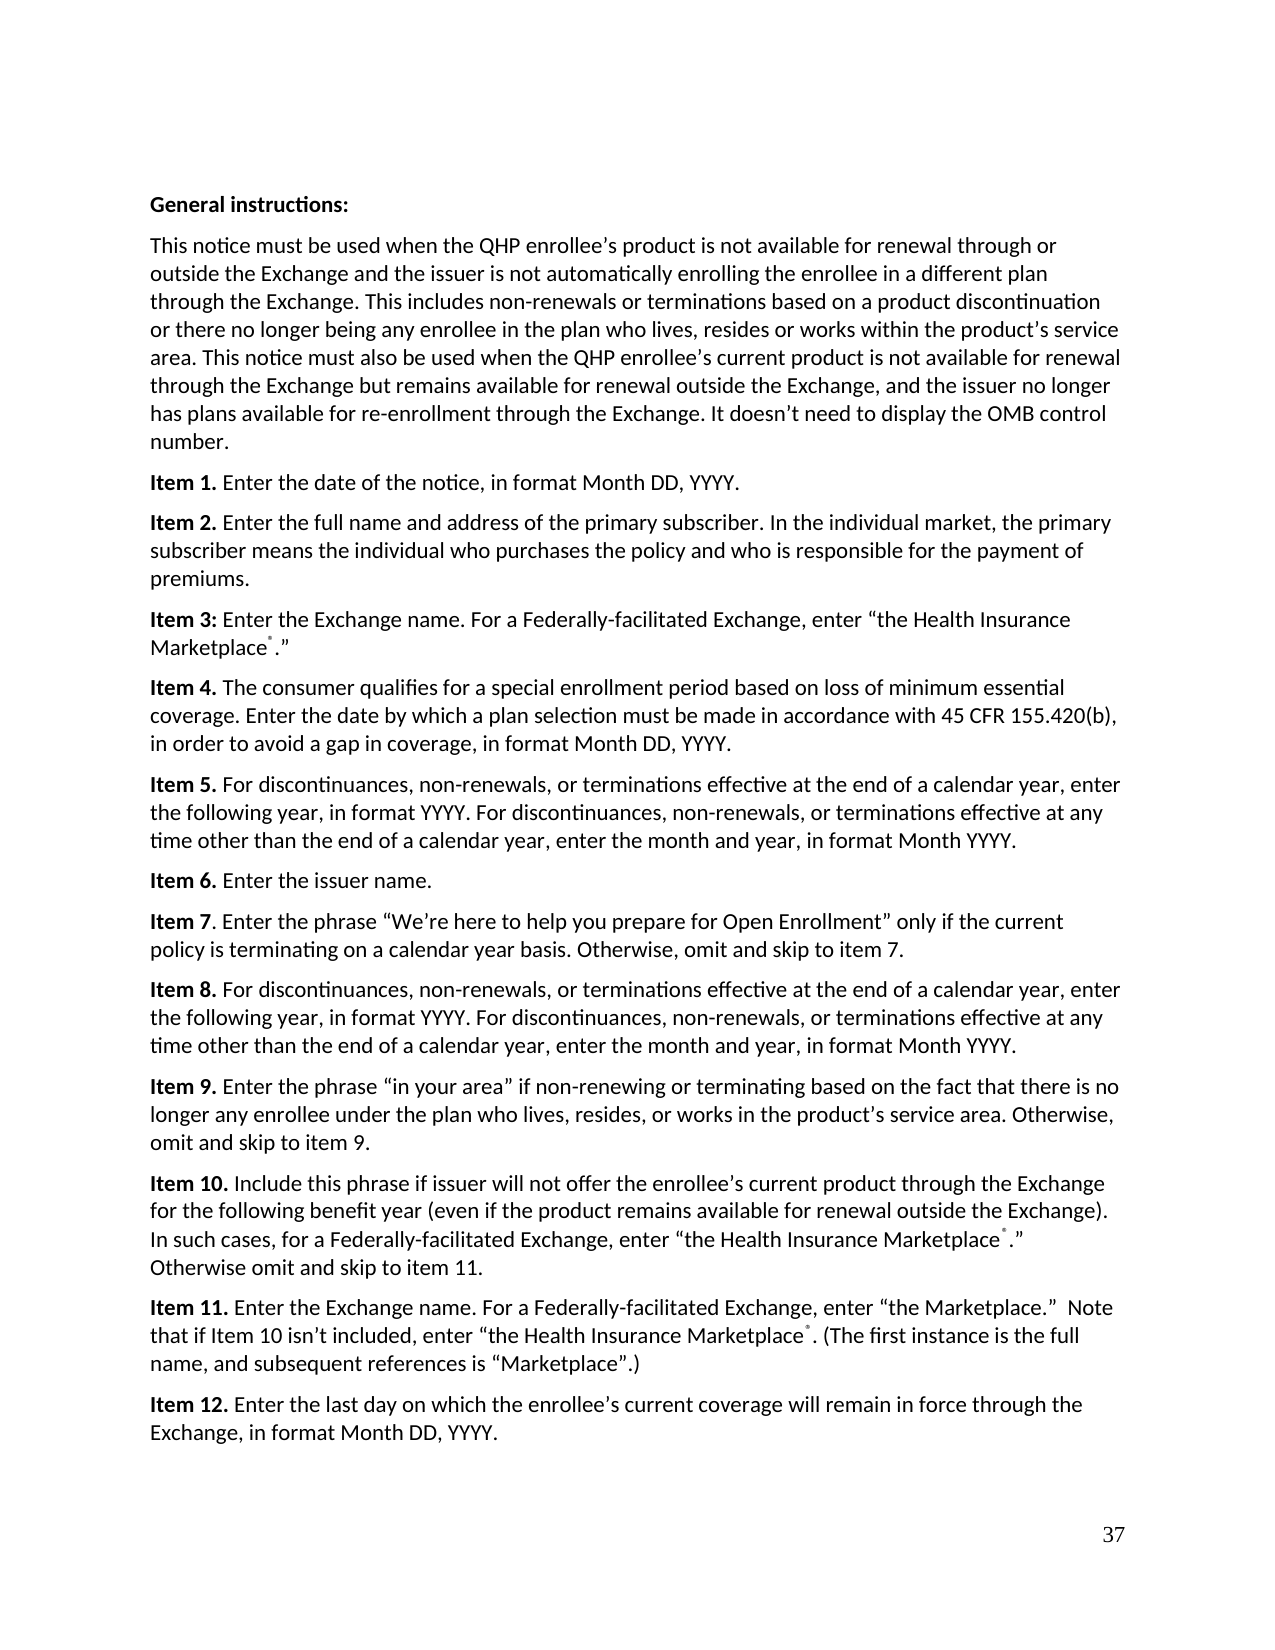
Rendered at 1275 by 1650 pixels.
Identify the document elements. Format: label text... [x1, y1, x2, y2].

text Item 10. Include this phrase if issuer will not offer the enrollee’s current product through the Exchange for the following benefit year (even if the product remains available for renewal outside the Exchange). In such cases, for a Federally-facilitated Exchange, enter “the Health Insurance Marketplace®.” Otherwise omit and skip to item 11. [150, 1169, 1125, 1281]
text Item 2. Enter the full name and address of the primary subscriber. In the individual market, the primary subscriber means the individual who purchases the policy and who is responsible for the payment of premiums. [150, 508, 1125, 592]
text Item 7. Enter the phrase “We’re here to help you prepare for Open Enrollment” only if the current policy is terminating on a calendar year basis. Otherwise, omit and skip to item 7. [150, 907, 1125, 963]
text Item 9. Enter the phrase “in your area” if non-renewing or terminating based on the fact that there is no longer any enrollee under the plan who lives, resides, or works in the product’s service area. Otherwise, omit and skip to item 9. [150, 1072, 1125, 1156]
text Item 6. Enter the issuer name. [150, 866, 1125, 894]
text Item 4. The consumer qualifies for a special enrollment period based on loss of minimum essential coverage. Enter the date by which a plan selection must be made in accordance with 45 CFR 155.420(b), in order to avoid a gap in coverage, in format Month DD, YYYY. [150, 673, 1125, 757]
text Item 8. For discontinuances, non-renewals, or terminations effective at the end of a calendar year, enter the following year, in format YYYY. For discontinuances, non-renewals, or terminations effective at any time other than the end of a calendar year, enter the month and year, in format Month YYYY. [150, 976, 1125, 1059]
text Item 12. Enter the last day on which the enrollee’s current coverage will remain in force through the Exchange, in format Month DD, YYYY. [150, 1390, 1125, 1446]
text This notice must be used when the QHP enrollee’s product is not available for renewal through or outside the Exchange and the issuer is not automatically enrolling the enrollee in a different plan through the Exchange. This includes non-renewals or terminations based on a product discontinuation or there no longer being any enrollee in the plan who lives, resides or works within the product’s service area. This notice must also be used when the QHP enrollee’s current product is not available for renewal through the Exchange but remains available for renewal outside the Exchange, and the issuer no longer has plans available for re-enrollment through the Exchange. It doesn’t need to display the OMB control number. [150, 231, 1125, 455]
text Item 11. Enter the Exchange name. For a Federally-facilitated Exchange, enter “the Marketplace.” Note that if Item 10 isn’t included, enter “the Health Insurance Marketplace®. (The first instance is the full name, and subsequent references is “Marketplace”.) [150, 1293, 1125, 1377]
text Item 5. For discontinuances, non-renewals, or terminations effective at the end of a calendar year, enter the following year, in format YYYY. For discontinuances, non-renewals, or terminations effective at any time other than the end of a calendar year, enter the month and year, in format Month YYYY. [150, 770, 1125, 854]
text Item 1. Enter the date of the notice, in format Month DD, YYYY. [150, 468, 1125, 496]
text General instructions: [150, 191, 1125, 218]
text Item 3: Enter the Exchange name. For a Federally-facilitated Exchange, enter “the Health Insurance Marketplace®.” [150, 605, 1125, 661]
